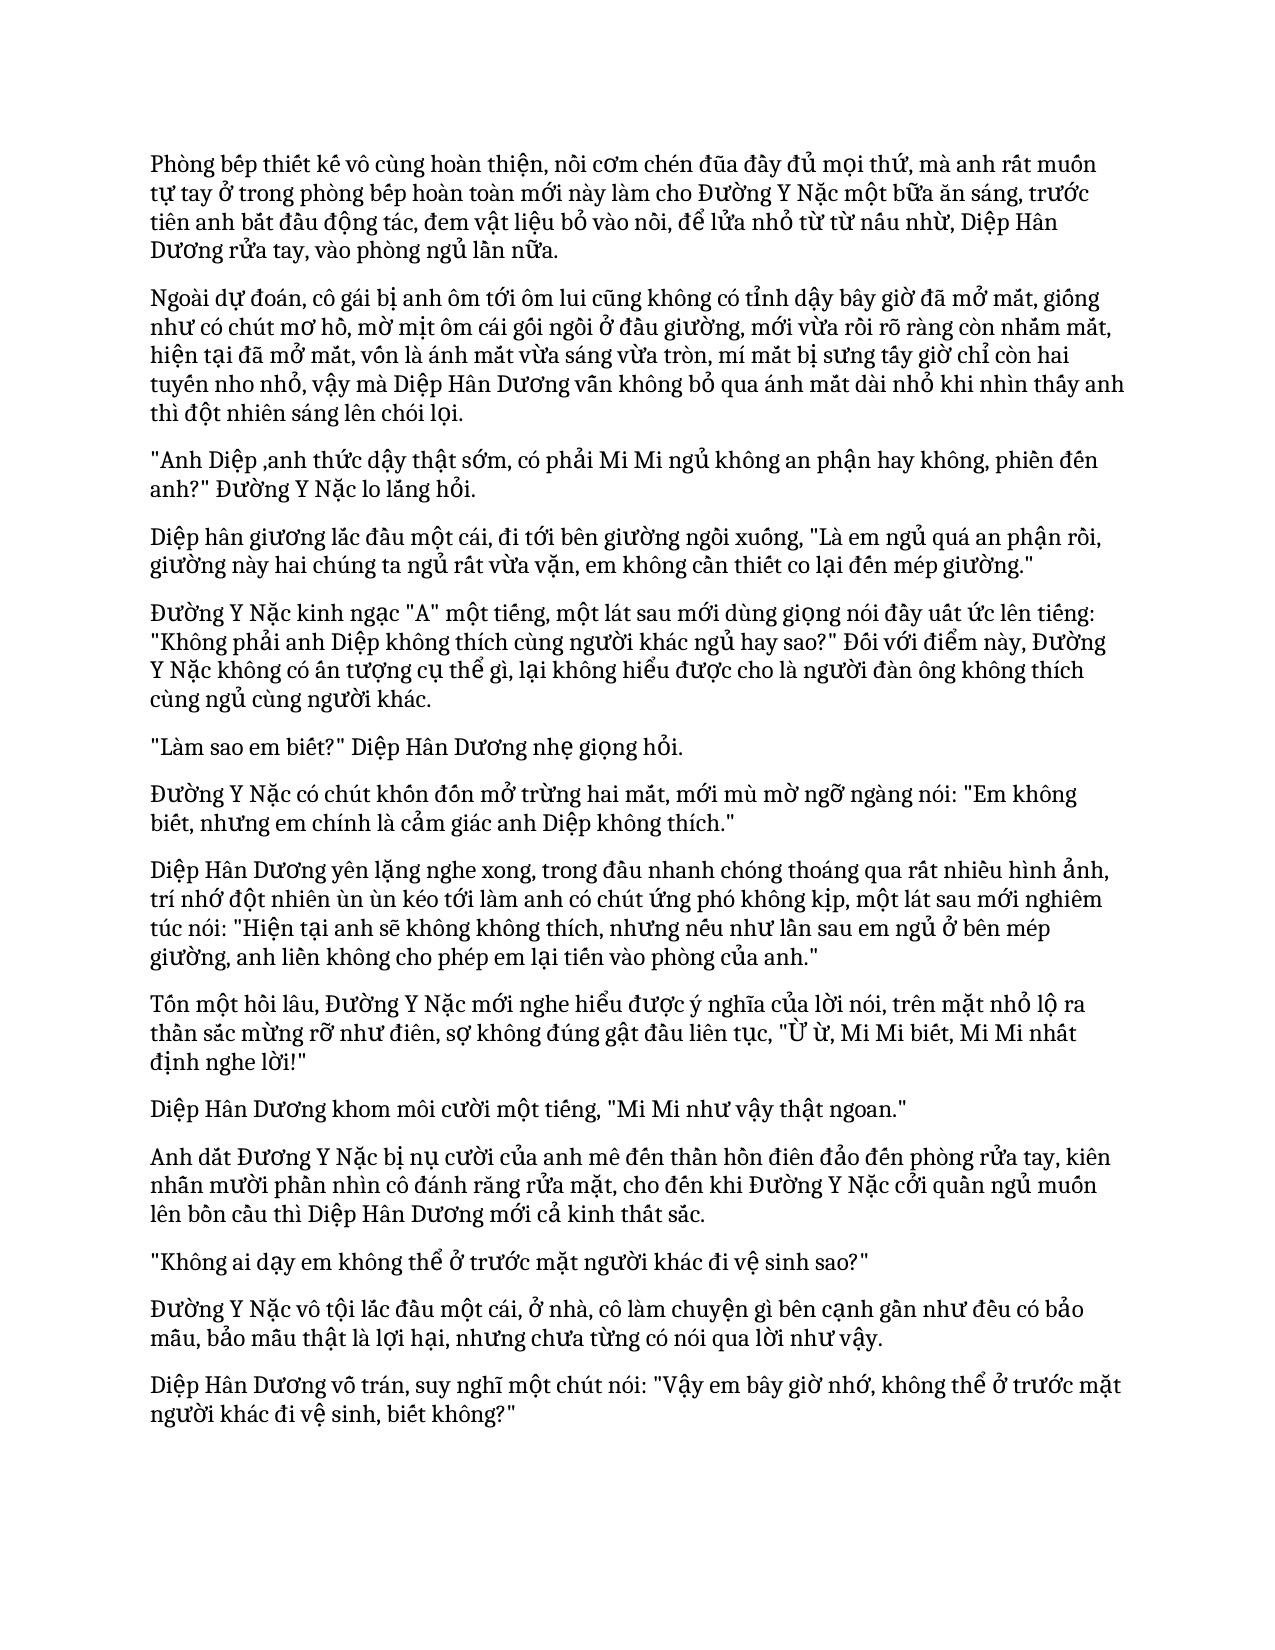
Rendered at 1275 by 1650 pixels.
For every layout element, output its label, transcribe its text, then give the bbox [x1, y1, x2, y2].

text Anh dắt Đương Y Nặc bị nụ cười của anh mê đến thần hồn điên đảo đến phòng rửa tay, kiên nhẫn mười phần nhìn cô đánh răng rửa mặt, cho đến khi Đường Y Nặc cởi quần ngủ muốn lên bồn cầu thì Diệp Hân Dương mới cả kinh thất sắc. [150, 1142, 1125, 1229]
text Đường Y Nặc vô tội lắc đầu một cái, ở nhà, cô làm chuyện gì bên cạnh gần như đều có bảo mẫu, bảo mẫu thật là lợi hại, nhưng chưa từng có nói qua lời như vậy. [150, 1295, 1125, 1352]
text Diệp Hân Dương vỗ trán, suy nghĩ một chút nói: "Vậy em bây giờ nhớ, không thể ở trước mặt người khác đi vệ sinh, biết không?" [150, 1371, 1125, 1429]
text Đường Y Nặc kinh ngạc "A" một tiếng, một lát sau mới dùng giọng nói đầy uất ức lên tiếng: "Không phải anh Diệp không thích cùng người khác ngủ hay sao?" Đối với điểm này, Đường Y Nặc không có ấn tượng cụ thể gì, lại không hiểu được cho là người đàn ông không thích cùng ngủ cùng người khác. [150, 599, 1125, 714]
text "Không ai dạy em không thể ở trước mặt người khác đi vệ sinh sao?" [150, 1247, 1125, 1276]
text Ngoài dự đoán, cô gái bị anh ôm tới ôm lui cũng không có tỉnh dậy bây giờ đã mở mắt, giống như có chút mơ hồ, mờ mịt ôm cái gối ngồi ở đầu giường, mới vừa rồi rõ ràng còn nhắm mắt, hiện tại đã mở mắt, vốn là ánh mắt vừa sáng vừa tròn, mí mắt bị sưng tấy giờ chỉ còn hai tuyến nho nhỏ, vậy mà Diệp Hân Dương vẫn không bỏ qua ánh mắt dài nhỏ khi nhìn thấy anh thì đột nhiên sáng lên chói lọi. [150, 284, 1125, 427]
text "Anh Diệp ,anh thức dậy thật sớm, có phải Mi Mi ngủ không an phận hay không, phiền đến anh?" Đường Y Nặc lo lắng hỏi. [150, 446, 1125, 504]
text Đường Y Nặc có chút khốn đốn mở trừng hai mắt, mới mù mờ ngỡ ngàng nói: "Em không biết, nhưng em chính là cảm giác anh Diệp không thích." [150, 780, 1125, 837]
text Diệp Hân Dương khom môi cười một tiếng, "Mi Mi như vậy thật ngoan." [150, 1095, 1125, 1124]
text Phòng bếp thiết kế vô cùng hoàn thiện, nồi cơm chén đũa đầy đủ mọi thứ, mà anh rất muốn tự tay ở trong phòng bếp hoàn toàn mới này làm cho Đường Y Nặc một bữa ăn sáng, trước tiên anh bắt đầu động tác, đem vật liệu bỏ vào nồi, để lửa nhỏ từ từ nấu nhừ, Diệp Hân Dương rửa tay, vào phòng ngủ lần nữa. [150, 150, 1125, 265]
text "Làm sao em biết?" Diệp Hân Dương nhẹ giọng hỏi. [150, 732, 1125, 761]
text Diệp Hân Dương yên lặng nghe xong, trong đầu nhanh chóng thoáng qua rất nhiều hình ảnh, trí nhớ đột nhiên ùn ùn kéo tới làm anh có chút ứng phó không kịp, một lát sau mới nghiêm túc nói: "Hiện tại anh sẽ không không thích, nhưng nếu như lần sau em ngủ ở bên mép giường, anh liền không cho phép em lại tiến vào phòng của anh." [150, 856, 1125, 971]
text Tốn một hồi lâu, Đường Y Nặc mới nghe hiểu được ý nghĩa của lời nói, trên mặt nhỏ lộ ra thần sắc mừng rỡ như điên, sợ không đúng gật đầu liên tục, "Ừ ừ, Mi Mi biết, Mi Mi nhất định nghe lời!" [150, 990, 1125, 1076]
text Diệp hân giương lắc đầu một cái, đi tới bên giường ngồi xuống, "Là em ngủ quá an phận rồi, giường này hai chúng ta ngủ rất vừa vặn, em không cần thiết co lại đến mép giường." [150, 522, 1125, 580]
